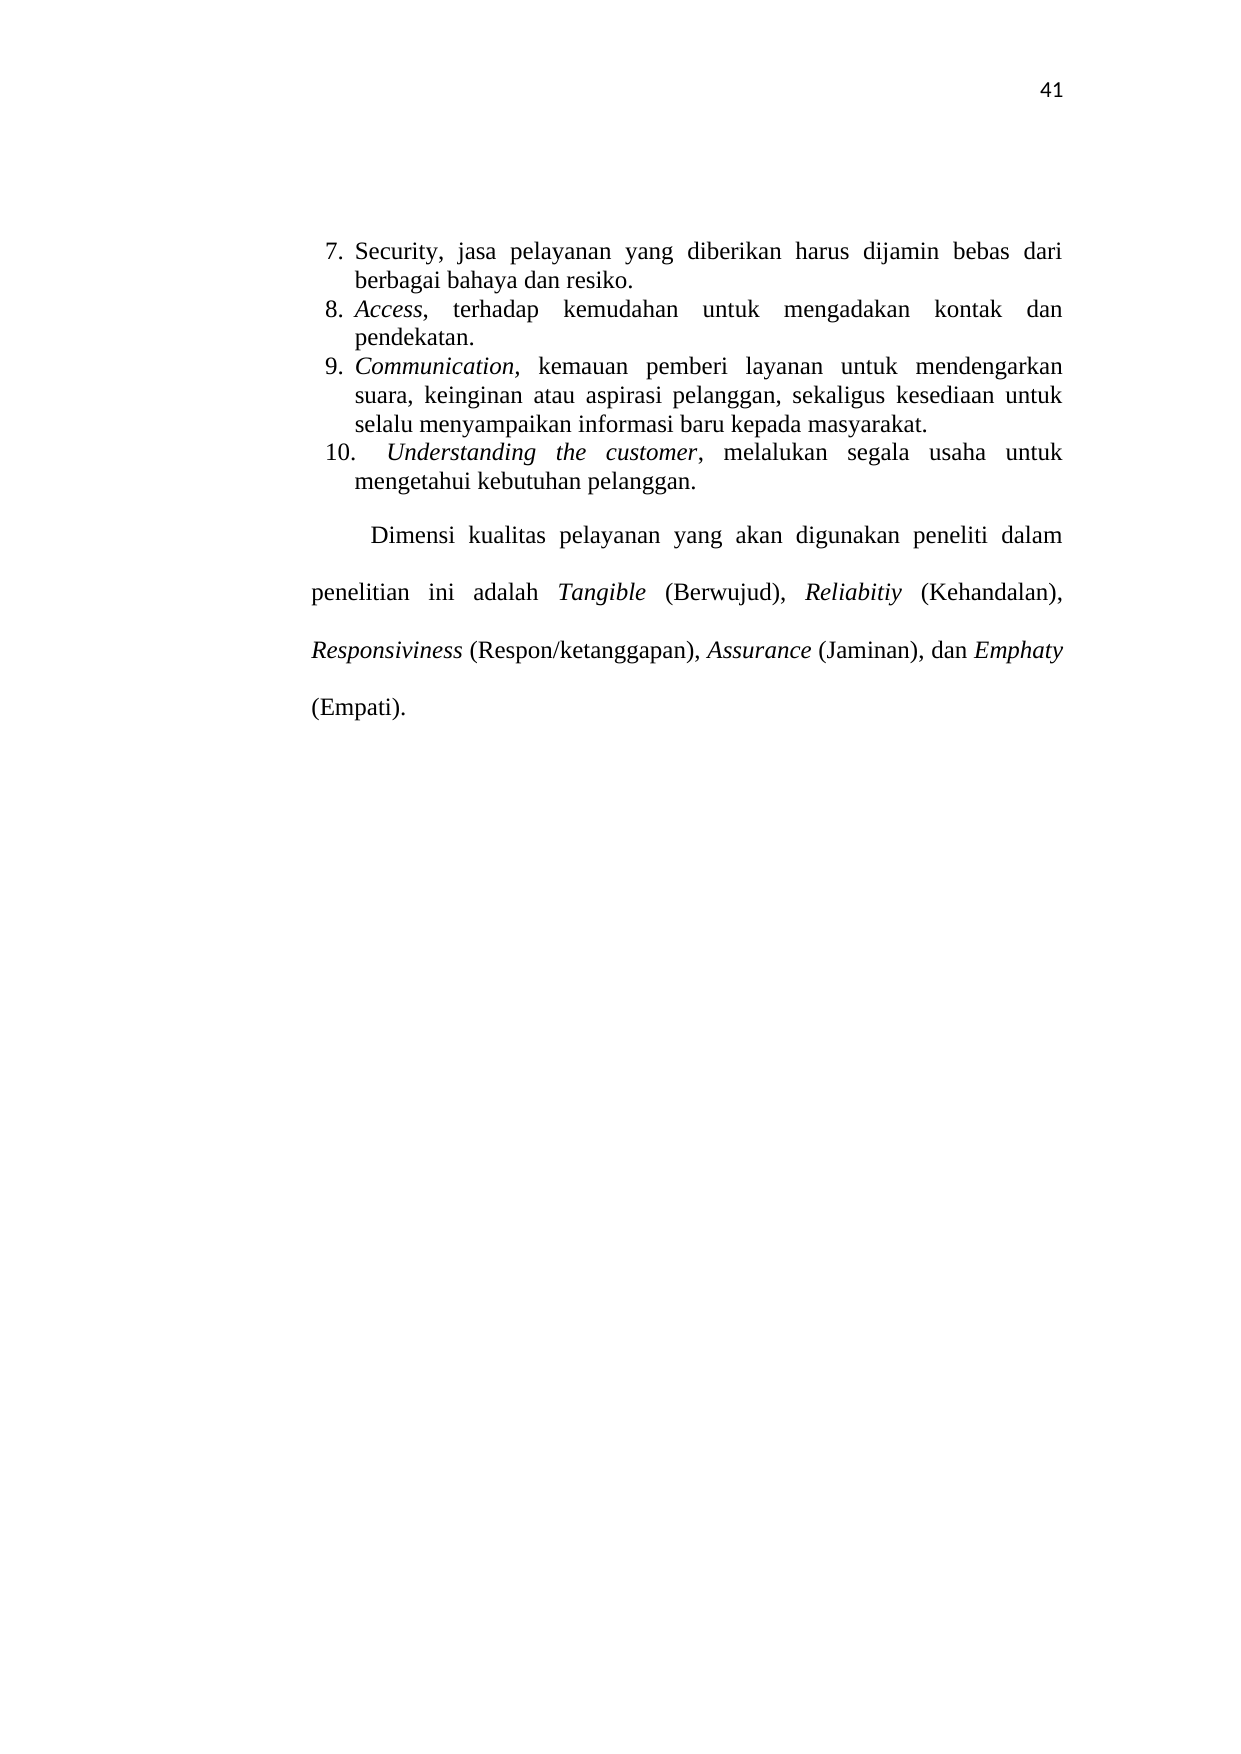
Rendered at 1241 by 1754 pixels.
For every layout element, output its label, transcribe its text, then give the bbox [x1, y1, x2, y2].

text Dimensi kualitas pelayanan yang akan digunakan peneliti dalam penelitian ini adalah Tangible (Berwujud), Reliabitiy (Kehandalan), Responsiviness (Respon/ketanggapan), Assurance (Jaminan), dan Emphaty (Empati). [311, 520, 1063, 721]
list Understanding the customer, melalukan segala usaha untuk mengetahui kebutuhan pelanggan. [325, 437, 1063, 495]
list Access, terhadap kemudahan untuk mengadakan kontak dan pendekatan. [325, 294, 1063, 351]
list Communication, kemauan pemberi layanan untuk mendengarkan suara, keinginan atau aspirasi pelanggan, sekaligus kesediaan untuk selalu menyampaikan informasi baru kepada masyarakat. [325, 351, 1063, 437]
list Security, jasa pelayanan yang diberikan harus dijamin bebas dari berbagai bahaya dan resiko. [325, 236, 1063, 294]
